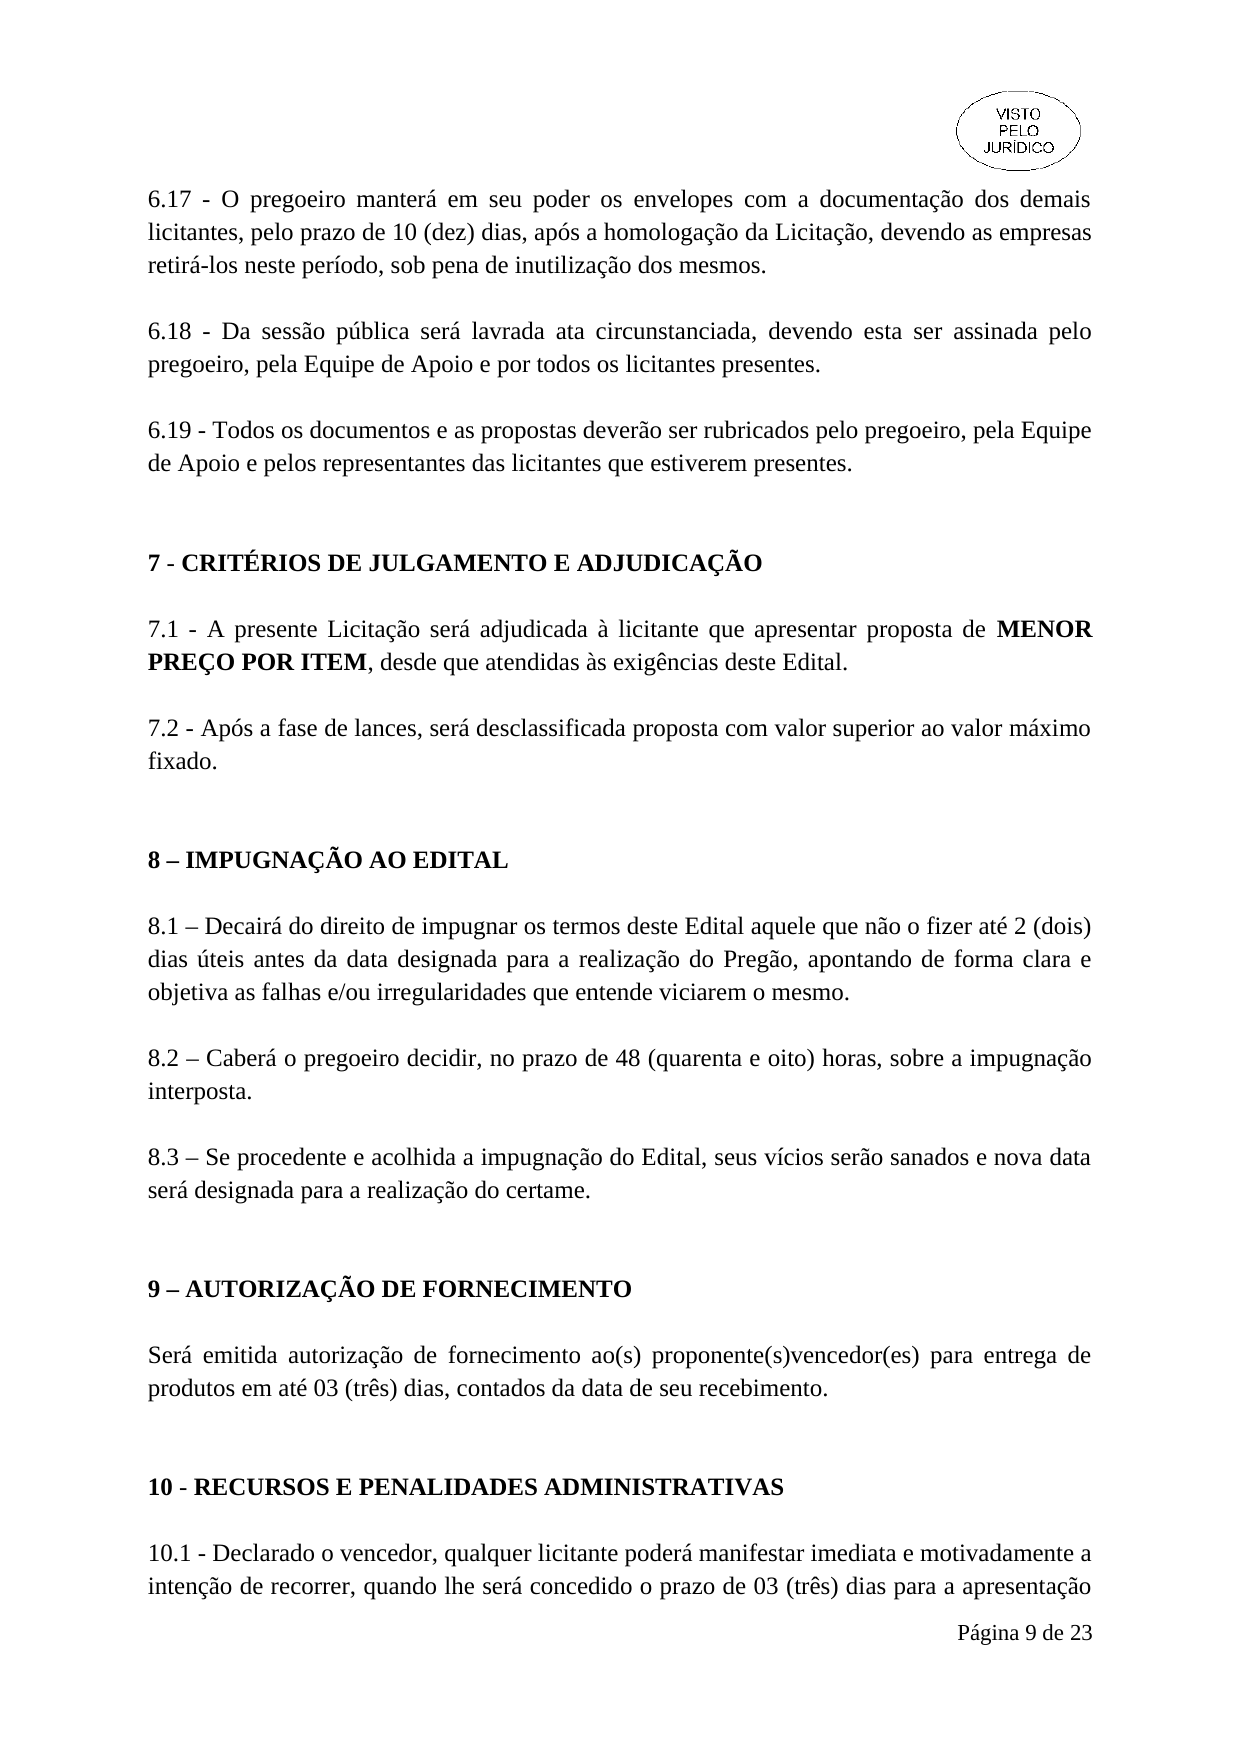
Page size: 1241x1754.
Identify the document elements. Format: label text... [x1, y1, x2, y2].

text 9 – AUTORIZAÇÃO DE FORNECIMENTO [148, 1274, 1092, 1303]
text 6.18 - Da sessão pública será lavrada ata circunstanciada, devendo esta ser assinada pelo pregoeiro, pela Equipe de Apoio e por todos os licitantes presentes. [148, 316, 1092, 378]
text 8 – IMPUGNAÇÃO AO EDITAL [148, 845, 1092, 873]
text 6.19 - Todos os documentos e as propostas deverão ser rubricados pelo pregoeiro, pela Equipe de Apoio e pelos representantes das licitantes que estiverem presentes. [148, 416, 1092, 477]
text 10 - RECURSOS E PENALIDADES ADMINISTRATIVAS [148, 1472, 1092, 1501]
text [148, 1538, 1092, 1600]
text 8.2 – Caberá o pregoeiro decidir, no prazo de 48 (quarenta e oito) horas, sobre a impugnação interposta. [148, 1043, 1092, 1105]
text 6.17 - O pregoeiro manterá em seu poder os envelopes com a documentação dos demais licitantes, pelo prazo de 10 (dez) dias, após a homologação da Licitação, devendo as empresas retirá-los neste período, sob pena de inutilização dos mesmos. [148, 184, 1092, 279]
text 7.1 - A presente Licitação será adjudicada à licitante que apresentar proposta de MENOR PREÇO POR ITEM, desde que atendidas às exigências deste Edital. [148, 614, 1092, 675]
text 8.3 – Se procedente e acolhida a impugnação do Edital, seus vícios serão sanados e nova data será designada para a realização do certame. [148, 1142, 1092, 1204]
text 8.1 – Decairá do direito de impugnar os termos deste Edital aquele que não o fizer até 2 (dois) dias úteis antes da data designada para a realização do Pregão, apontando de forma clara e objetiva as falhas e/ou irregularidades que entende viciarem o mesmo. [148, 911, 1092, 1006]
text 7.2 - Após a fase de lances, será desclassificada proposta com valor superior ao valor máximo fixado. [148, 713, 1092, 774]
text Será emitida autorização de fornecimento ao(s) proponente(s)vencedor(es) para entrega de produtos em até 03 (três) dias, contados da data de seu recebimento. [148, 1340, 1092, 1402]
text 7 - CRITÉRIOS DE JULGAMENTO E ADJUDICAÇÃO [148, 548, 1092, 576]
